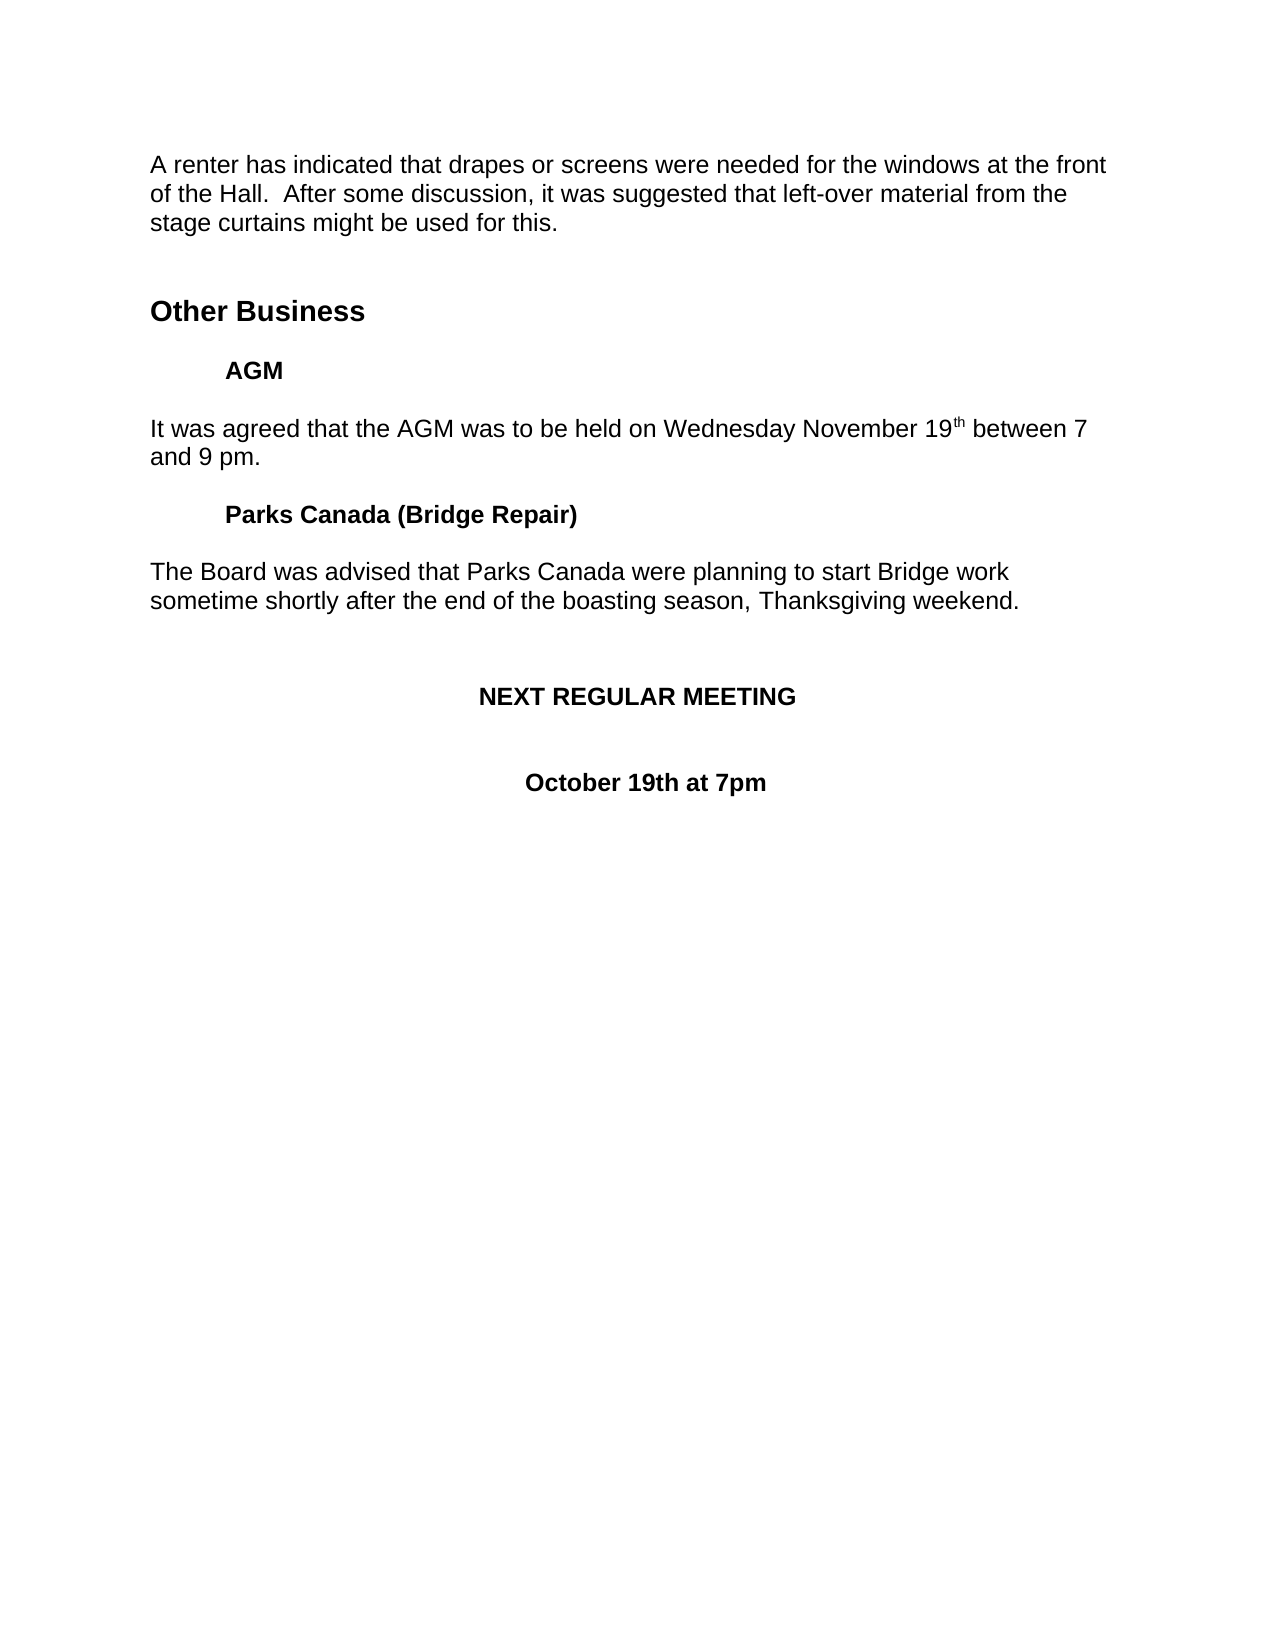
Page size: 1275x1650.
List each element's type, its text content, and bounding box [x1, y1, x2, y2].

text October 19th at 7pm [450, 768, 1125, 797]
text NEXT REGULAR MEETING [150, 682, 1125, 711]
text AGM [150, 356, 1125, 385]
text It was agreed that the AGM was to be held on Wednesday November 19th between 7 and 9 pm. [150, 413, 1125, 471]
text The Board was advised that Parks Canada were planning to start Bridge work sometime shortly after the end of the boasting season, Thanksgiving weekend. [150, 557, 1125, 615]
text Parks Canada (Bridge Repair) [150, 500, 1125, 528]
text A renter has indicated that drapes or screens were needed for the windows at the front of the Hall. After some discussion, it was suggested that left-over material from the stage curtains might be used for this. [150, 150, 1125, 236]
text Other Business [150, 294, 1125, 327]
